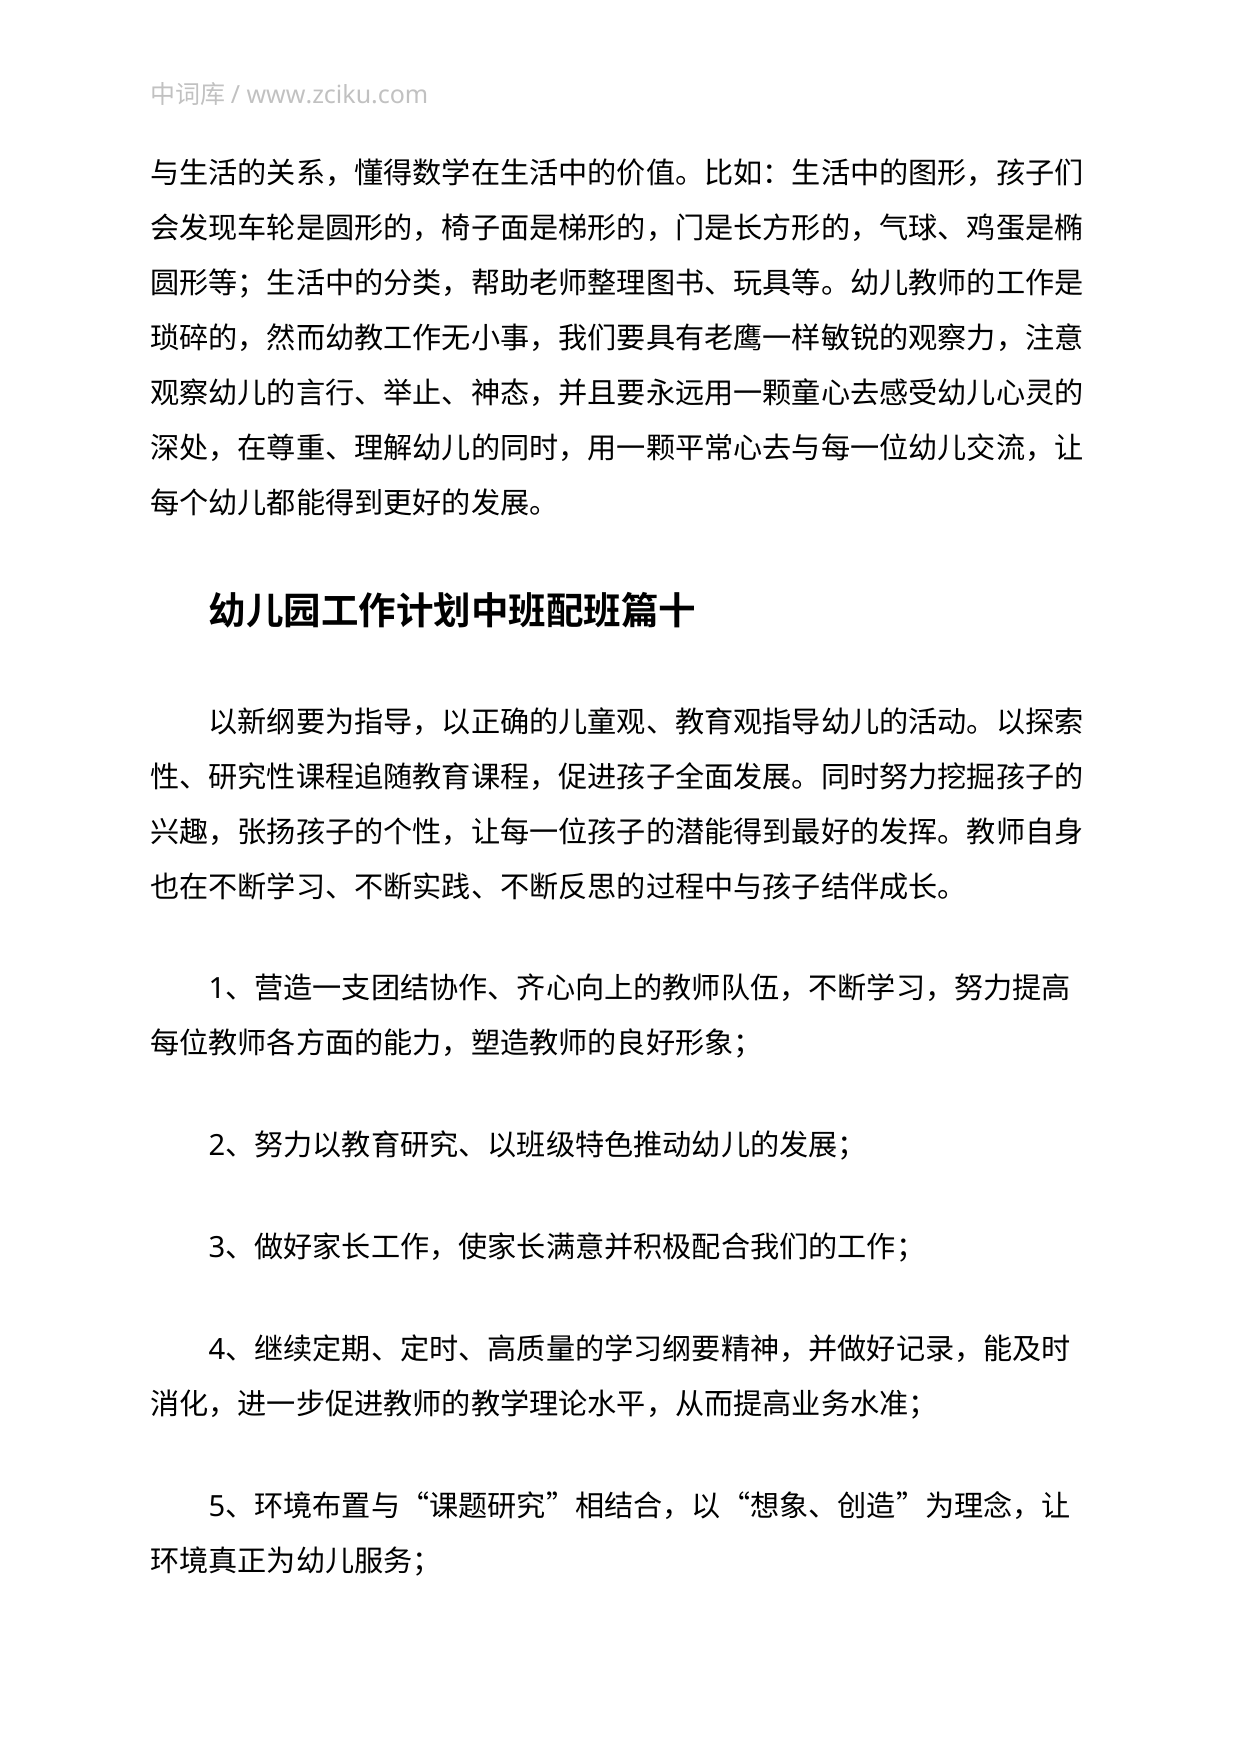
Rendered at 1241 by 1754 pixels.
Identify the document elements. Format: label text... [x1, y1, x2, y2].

text 5、环境布置与“课题研究”相结合，以“想象、创造”为理念，让环境真正为幼儿服务； [150, 1482, 1090, 1580]
text 1、营造一支团结协作、齐心向上的教师队伍，不断学习，努力提高每位教师各方面的能力，塑造教师的良好形象； [150, 965, 1090, 1062]
text 2、努力以教育研究、以班级特色推动幼儿的发展； [150, 1122, 1090, 1164]
text 4、继续定期、定时、高质量的学习纲要精神，并做好记录，能及时消化，进一步促进教师的教学理论水平，从而提高业务水准； [150, 1326, 1090, 1423]
text 幼儿园工作计划中班配班篇十 [150, 581, 1090, 635]
text 以新纲要为指导，以正确的儿童观、教育观指导幼儿的活动。以探索性、研究性课程追随教育课程，促进孩子全面发展。同时努力挖掘孩子的兴趣，张扬孩子的个性，让每一位孩子的潜能得到最好的发挥。教师自身也在不断学习、不断实践、不断反思的过程中与孩子结伴成长。 [150, 698, 1090, 906]
text 3、做好家长工作，使家长满意并积极配合我们的工作； [150, 1224, 1090, 1266]
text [150, 150, 1090, 522]
